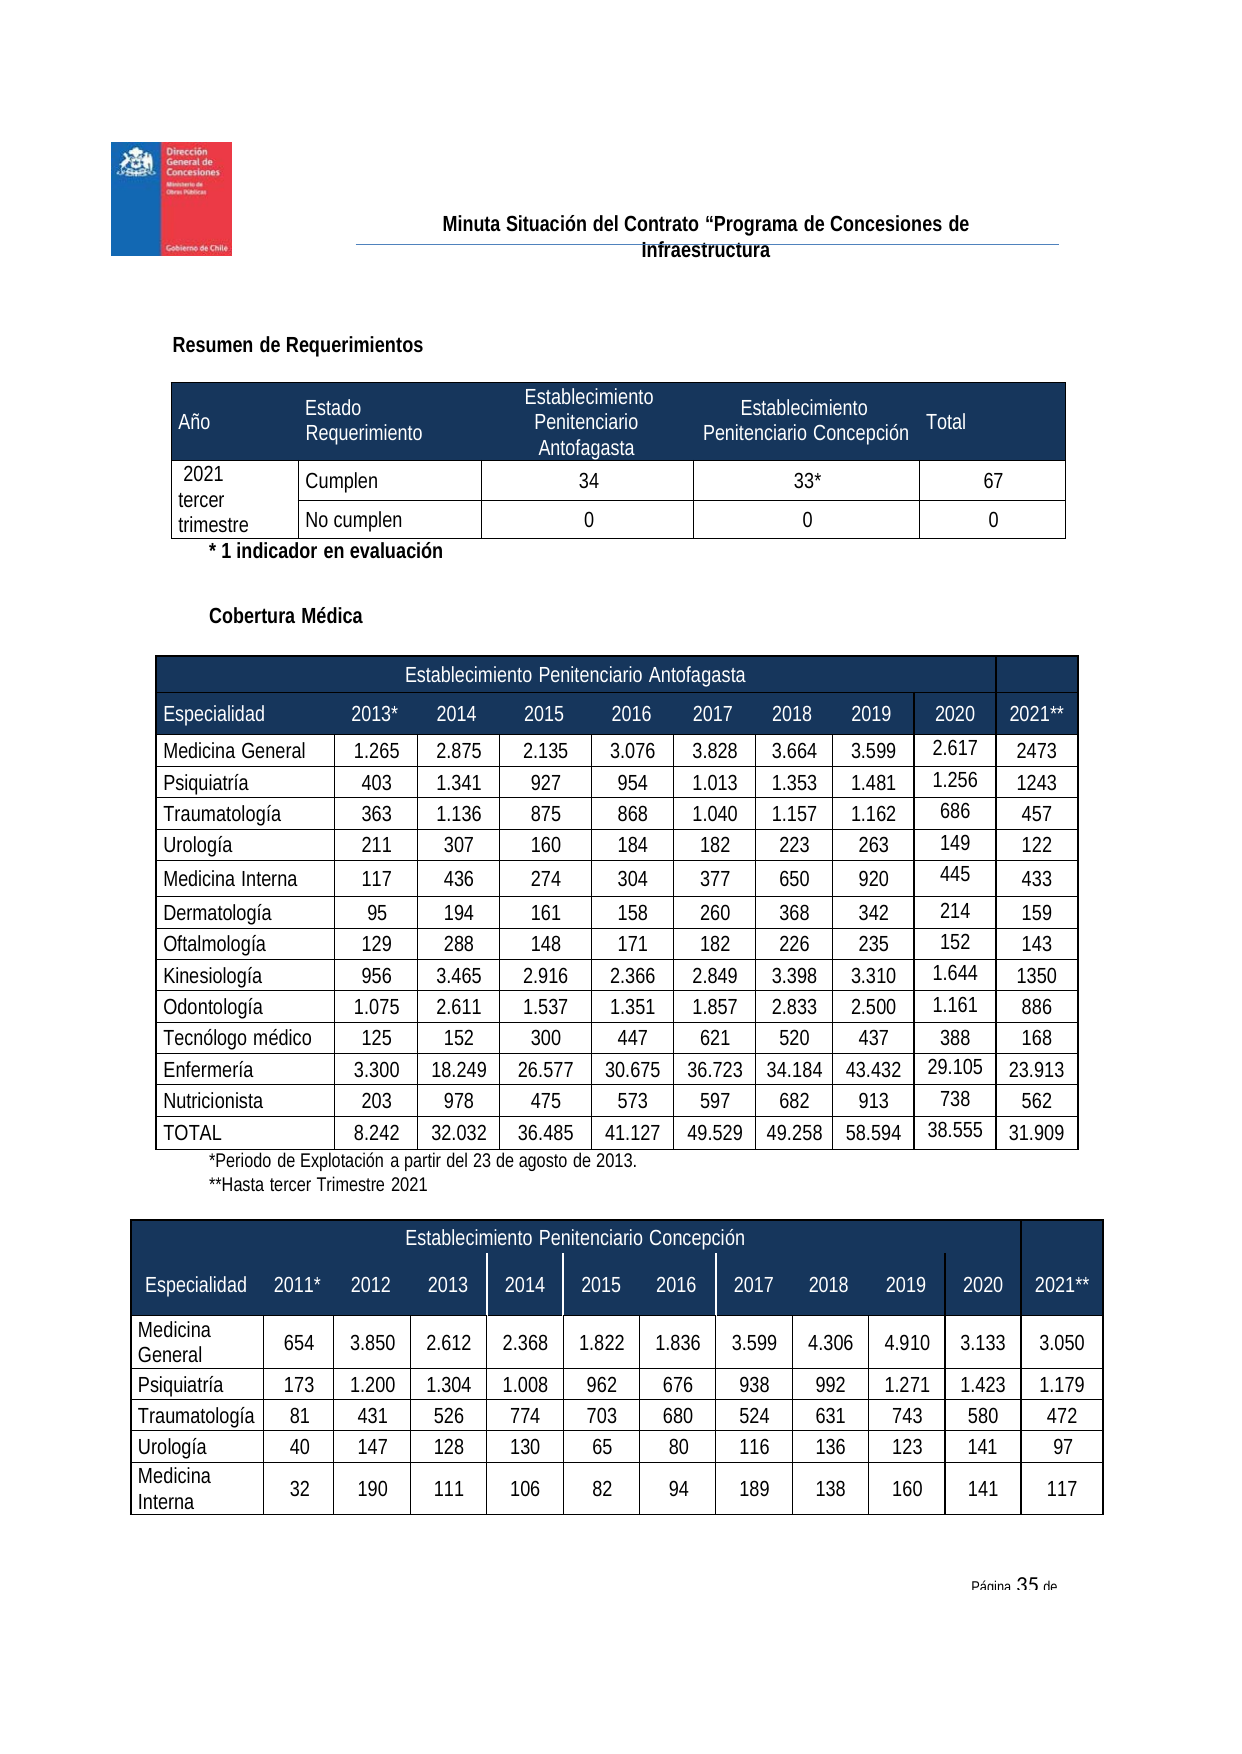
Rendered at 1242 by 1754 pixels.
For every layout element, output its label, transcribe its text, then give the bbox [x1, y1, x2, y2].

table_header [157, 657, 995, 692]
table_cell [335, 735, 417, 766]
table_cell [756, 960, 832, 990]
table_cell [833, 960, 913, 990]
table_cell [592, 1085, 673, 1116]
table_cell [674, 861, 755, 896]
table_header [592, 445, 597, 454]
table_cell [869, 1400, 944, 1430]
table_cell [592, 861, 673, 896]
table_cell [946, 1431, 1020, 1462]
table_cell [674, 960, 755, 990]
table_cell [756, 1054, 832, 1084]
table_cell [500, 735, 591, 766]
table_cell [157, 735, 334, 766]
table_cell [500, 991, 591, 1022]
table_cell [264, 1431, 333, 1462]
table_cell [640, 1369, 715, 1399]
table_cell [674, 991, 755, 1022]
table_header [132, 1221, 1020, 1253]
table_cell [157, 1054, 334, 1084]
text * 1 indicador en evaluación [209, 538, 1123, 563]
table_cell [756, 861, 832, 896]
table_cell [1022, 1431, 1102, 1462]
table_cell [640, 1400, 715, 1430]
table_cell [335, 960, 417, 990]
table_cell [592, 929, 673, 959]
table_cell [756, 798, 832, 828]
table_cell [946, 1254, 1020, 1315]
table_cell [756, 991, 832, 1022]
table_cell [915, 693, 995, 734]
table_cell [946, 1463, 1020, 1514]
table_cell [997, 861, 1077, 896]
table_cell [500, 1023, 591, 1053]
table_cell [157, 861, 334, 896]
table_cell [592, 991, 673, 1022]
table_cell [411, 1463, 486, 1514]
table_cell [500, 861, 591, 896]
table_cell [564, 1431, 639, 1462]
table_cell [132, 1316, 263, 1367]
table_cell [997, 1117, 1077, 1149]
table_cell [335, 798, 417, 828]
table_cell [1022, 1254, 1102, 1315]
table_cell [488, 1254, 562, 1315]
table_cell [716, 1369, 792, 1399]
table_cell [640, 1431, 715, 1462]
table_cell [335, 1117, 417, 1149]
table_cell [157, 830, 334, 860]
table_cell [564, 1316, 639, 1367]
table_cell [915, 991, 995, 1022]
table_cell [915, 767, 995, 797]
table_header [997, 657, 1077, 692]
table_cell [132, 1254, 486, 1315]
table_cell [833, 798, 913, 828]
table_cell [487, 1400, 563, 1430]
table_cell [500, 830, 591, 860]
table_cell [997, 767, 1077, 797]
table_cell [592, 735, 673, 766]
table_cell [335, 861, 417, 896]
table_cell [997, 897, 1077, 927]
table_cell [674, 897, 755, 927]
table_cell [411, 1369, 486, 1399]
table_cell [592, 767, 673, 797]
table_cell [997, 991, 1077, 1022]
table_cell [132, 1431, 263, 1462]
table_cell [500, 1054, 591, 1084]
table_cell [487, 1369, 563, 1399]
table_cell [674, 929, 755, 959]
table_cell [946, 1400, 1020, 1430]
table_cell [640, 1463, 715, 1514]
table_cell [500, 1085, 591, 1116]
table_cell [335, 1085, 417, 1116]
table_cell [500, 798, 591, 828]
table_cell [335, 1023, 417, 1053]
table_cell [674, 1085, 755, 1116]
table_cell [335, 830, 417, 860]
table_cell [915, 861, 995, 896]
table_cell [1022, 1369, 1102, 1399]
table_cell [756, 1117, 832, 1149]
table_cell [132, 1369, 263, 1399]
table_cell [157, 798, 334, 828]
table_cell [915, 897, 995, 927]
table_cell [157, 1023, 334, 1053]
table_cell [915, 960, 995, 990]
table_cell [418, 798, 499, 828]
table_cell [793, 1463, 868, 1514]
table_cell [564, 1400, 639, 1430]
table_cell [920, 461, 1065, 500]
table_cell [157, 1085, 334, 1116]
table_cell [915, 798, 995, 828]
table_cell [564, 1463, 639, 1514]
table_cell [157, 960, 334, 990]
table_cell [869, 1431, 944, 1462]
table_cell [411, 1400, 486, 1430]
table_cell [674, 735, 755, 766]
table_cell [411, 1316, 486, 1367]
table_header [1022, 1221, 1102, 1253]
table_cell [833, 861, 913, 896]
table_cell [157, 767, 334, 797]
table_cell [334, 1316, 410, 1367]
text Cobertura Médica [209, 602, 1123, 627]
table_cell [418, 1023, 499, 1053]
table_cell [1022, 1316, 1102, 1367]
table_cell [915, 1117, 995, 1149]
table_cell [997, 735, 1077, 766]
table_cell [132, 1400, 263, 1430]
text *Periodo de Explotación a partir del 23 de agosto de 2013. [209, 1150, 1123, 1172]
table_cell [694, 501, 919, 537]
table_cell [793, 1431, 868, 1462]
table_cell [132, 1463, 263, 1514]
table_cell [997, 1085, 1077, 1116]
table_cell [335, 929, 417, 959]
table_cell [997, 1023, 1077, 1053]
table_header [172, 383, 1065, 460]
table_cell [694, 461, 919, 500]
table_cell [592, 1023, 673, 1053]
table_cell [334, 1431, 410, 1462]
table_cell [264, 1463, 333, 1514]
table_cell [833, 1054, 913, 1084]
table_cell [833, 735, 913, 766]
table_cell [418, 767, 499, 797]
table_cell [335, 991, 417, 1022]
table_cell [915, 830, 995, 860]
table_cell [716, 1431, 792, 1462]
text **Hasta tercer Trimestre 2021 [209, 1173, 1123, 1196]
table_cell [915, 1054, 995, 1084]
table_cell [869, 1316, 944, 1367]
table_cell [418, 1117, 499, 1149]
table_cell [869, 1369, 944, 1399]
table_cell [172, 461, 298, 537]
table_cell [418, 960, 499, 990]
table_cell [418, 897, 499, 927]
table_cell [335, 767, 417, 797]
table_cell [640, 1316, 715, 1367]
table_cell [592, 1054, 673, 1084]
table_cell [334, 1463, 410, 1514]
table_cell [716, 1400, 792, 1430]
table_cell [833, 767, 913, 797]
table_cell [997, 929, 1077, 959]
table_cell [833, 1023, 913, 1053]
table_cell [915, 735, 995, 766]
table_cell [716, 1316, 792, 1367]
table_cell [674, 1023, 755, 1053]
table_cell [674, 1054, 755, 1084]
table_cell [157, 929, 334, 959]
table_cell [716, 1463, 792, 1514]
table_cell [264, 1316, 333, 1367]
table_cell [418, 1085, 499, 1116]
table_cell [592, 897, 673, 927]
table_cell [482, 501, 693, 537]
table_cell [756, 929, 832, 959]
picture [111, 142, 232, 256]
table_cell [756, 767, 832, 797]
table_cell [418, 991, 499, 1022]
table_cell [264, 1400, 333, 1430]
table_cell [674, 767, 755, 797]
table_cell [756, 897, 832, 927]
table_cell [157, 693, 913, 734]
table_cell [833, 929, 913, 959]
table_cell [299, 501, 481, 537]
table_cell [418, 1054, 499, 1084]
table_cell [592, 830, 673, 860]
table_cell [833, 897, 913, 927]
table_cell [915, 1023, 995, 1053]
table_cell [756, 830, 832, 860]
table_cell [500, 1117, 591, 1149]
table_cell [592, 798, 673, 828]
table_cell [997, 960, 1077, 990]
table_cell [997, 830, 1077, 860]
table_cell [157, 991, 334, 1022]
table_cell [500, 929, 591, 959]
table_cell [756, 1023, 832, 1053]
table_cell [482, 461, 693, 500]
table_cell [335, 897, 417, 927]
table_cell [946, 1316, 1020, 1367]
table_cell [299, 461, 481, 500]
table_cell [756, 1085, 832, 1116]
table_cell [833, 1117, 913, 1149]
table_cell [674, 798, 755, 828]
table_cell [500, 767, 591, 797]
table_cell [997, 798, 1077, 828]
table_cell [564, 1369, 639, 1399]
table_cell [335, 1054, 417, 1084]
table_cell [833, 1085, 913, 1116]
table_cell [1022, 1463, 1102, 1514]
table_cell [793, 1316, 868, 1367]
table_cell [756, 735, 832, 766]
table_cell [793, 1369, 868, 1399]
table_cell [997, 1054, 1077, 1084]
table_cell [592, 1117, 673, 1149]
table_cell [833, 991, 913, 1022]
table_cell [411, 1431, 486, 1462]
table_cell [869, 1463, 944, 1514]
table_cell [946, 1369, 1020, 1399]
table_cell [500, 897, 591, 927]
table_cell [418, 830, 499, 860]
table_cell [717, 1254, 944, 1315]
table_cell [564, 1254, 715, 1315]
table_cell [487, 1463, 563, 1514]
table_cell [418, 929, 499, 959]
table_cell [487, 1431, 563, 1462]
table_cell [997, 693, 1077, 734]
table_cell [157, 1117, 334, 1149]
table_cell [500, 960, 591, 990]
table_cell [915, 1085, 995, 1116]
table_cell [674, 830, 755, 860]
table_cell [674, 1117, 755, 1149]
text Resumen de Requerimientos [172, 331, 1123, 356]
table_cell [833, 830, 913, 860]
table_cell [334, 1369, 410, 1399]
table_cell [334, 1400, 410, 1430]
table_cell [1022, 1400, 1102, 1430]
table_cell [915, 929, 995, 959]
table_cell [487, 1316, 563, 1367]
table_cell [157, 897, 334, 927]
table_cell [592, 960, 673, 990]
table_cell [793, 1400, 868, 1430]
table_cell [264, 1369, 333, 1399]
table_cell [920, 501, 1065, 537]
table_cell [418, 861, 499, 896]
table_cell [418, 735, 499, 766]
